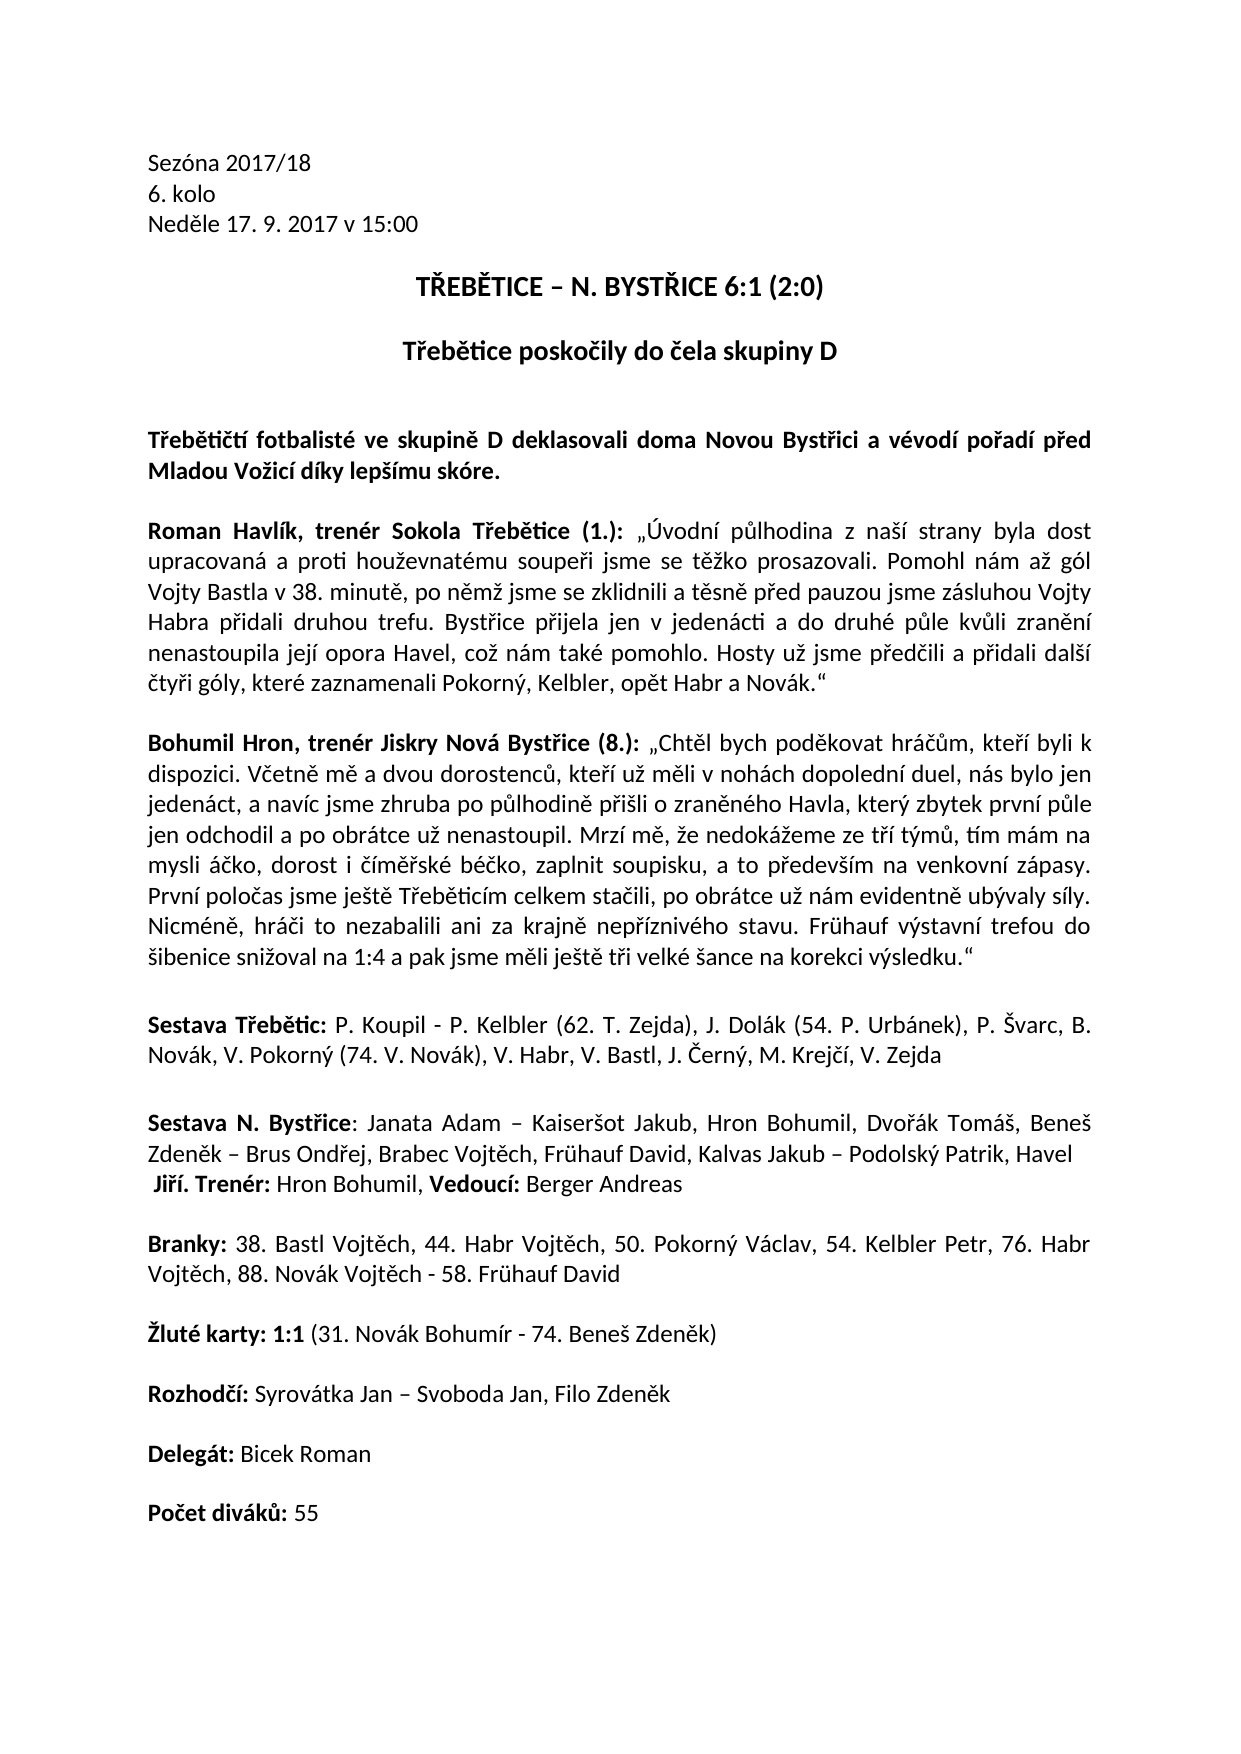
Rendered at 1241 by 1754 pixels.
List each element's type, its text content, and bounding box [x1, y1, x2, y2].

text Počet diváků: 55 [148, 1497, 1093, 1528]
text Branky: 38. Bastl Vojtěch, 44. Habr Vojtěch, 50. Pokorný Václav, 54. Kelbler Petr, 76. Habr Vojtěch, 88. Novák Vojtěch - 58. Frühauf David [148, 1228, 1093, 1289]
text Jiří. Trenér: Hron Bohumil, Vedoucí: Berger Andreas [148, 1168, 1093, 1199]
text 6. kolo [148, 178, 1093, 209]
text Rozhodčí: Syrovátka Jan – Svoboda Jan, Filo Zdeněk [148, 1378, 1093, 1408]
text Žluté karty: 1:1 (31. Novák Bohumír - 74. Beneš Zdeněk) [148, 1318, 1093, 1349]
text TŘEBĚTICE – N. BYSTŘICE 6:1 (2:0) [148, 268, 1093, 304]
text Bohumil Hron, trenér Jiskry Nová Bystřice (8.): „Chtěl bych poděkovat hráčům, kteří byli k dispozici. Včetně mě a dvou dorostenců, kteří už měli v nohách dopolední duel, nás bylo jen jedenáct, a navíc jsme zhruba po půlhodině přišli o zraněného Havla, který zbytek první půle jen odchodil a po obrátce už nenastoupil. Mrzí mě, že nedokážeme ze tří týmů, tím mám na mysli áčko, dorost i číměřské béčko, zaplnit soupisku, a to především na venkovní zápasy. První poločas jsme ještě Třeběticím celkem stačili, po obrátce už nám evidentně ubývaly síly. Nicméně, hráči to nezabalili ani za krajně nepříznivého stavu. Frühauf výstavní trefou do šibenice snižoval na 1:4 a pak jsme měli ještě tři velké šance na korekci výsledku.“ [148, 727, 1093, 971]
text Neděle 17. 9. 2017 v 15:00 [148, 209, 1093, 239]
text Roman Havlík, trenér Sokola Třebětice (1.): „Úvodní půlhodina z naší strany byla dost upracovaná a proti houževnatému soupeři jsme se těžko prosazovali. Pomohl nám až gól Vojty Bastla v 38. minutě, po němž jsme se zklidnili a těsně před pauzou jsme zásluhou Vojty Habra přidali druhou trefu. Bystřice přijela jen v jedenácti a do druhé půle kvůli zranění nenastoupila její opora Havel, což nám také pomohlo. Hosty už jsme předčili a přidali další čtyři góly, které zaznamenali Pokorný, Kelbler, opět Habr a Novák.“ [148, 515, 1093, 698]
text Delegát: Bicek Roman [148, 1438, 1093, 1468]
text Třebětičtí fotbalisté ve skupině D deklasovali doma Novou Bystřici a vévodí pořadí před Mladou Vožicí díky lepšímu skóre. [148, 425, 1093, 486]
text Sestava Třebětic: P. Koupil - P. Kelbler (62. T. Zejda), J. Dolák (54. P. Urbánek), P. Švarc, B. Novák, V. Pokorný (74. V. Novák), V. Habr, V. Bastl, J. Černý, M. Krejčí, V. Zejda [148, 1009, 1093, 1070]
text Sestava N. Bystřice: Janata Adam – Kaiseršot Jakub, Hron Bohumil, Dvořák Tomáš, Beneš Zdeněk – Brus Ondřej, Brabec Vojtěch, Frühauf David, Kalvas Jakub – Podolský Patrik, Havel [148, 1107, 1093, 1168]
text Třebětice poskočily do čela skupiny D [148, 333, 1093, 396]
text Sezóna 2017/18 [148, 148, 1093, 178]
